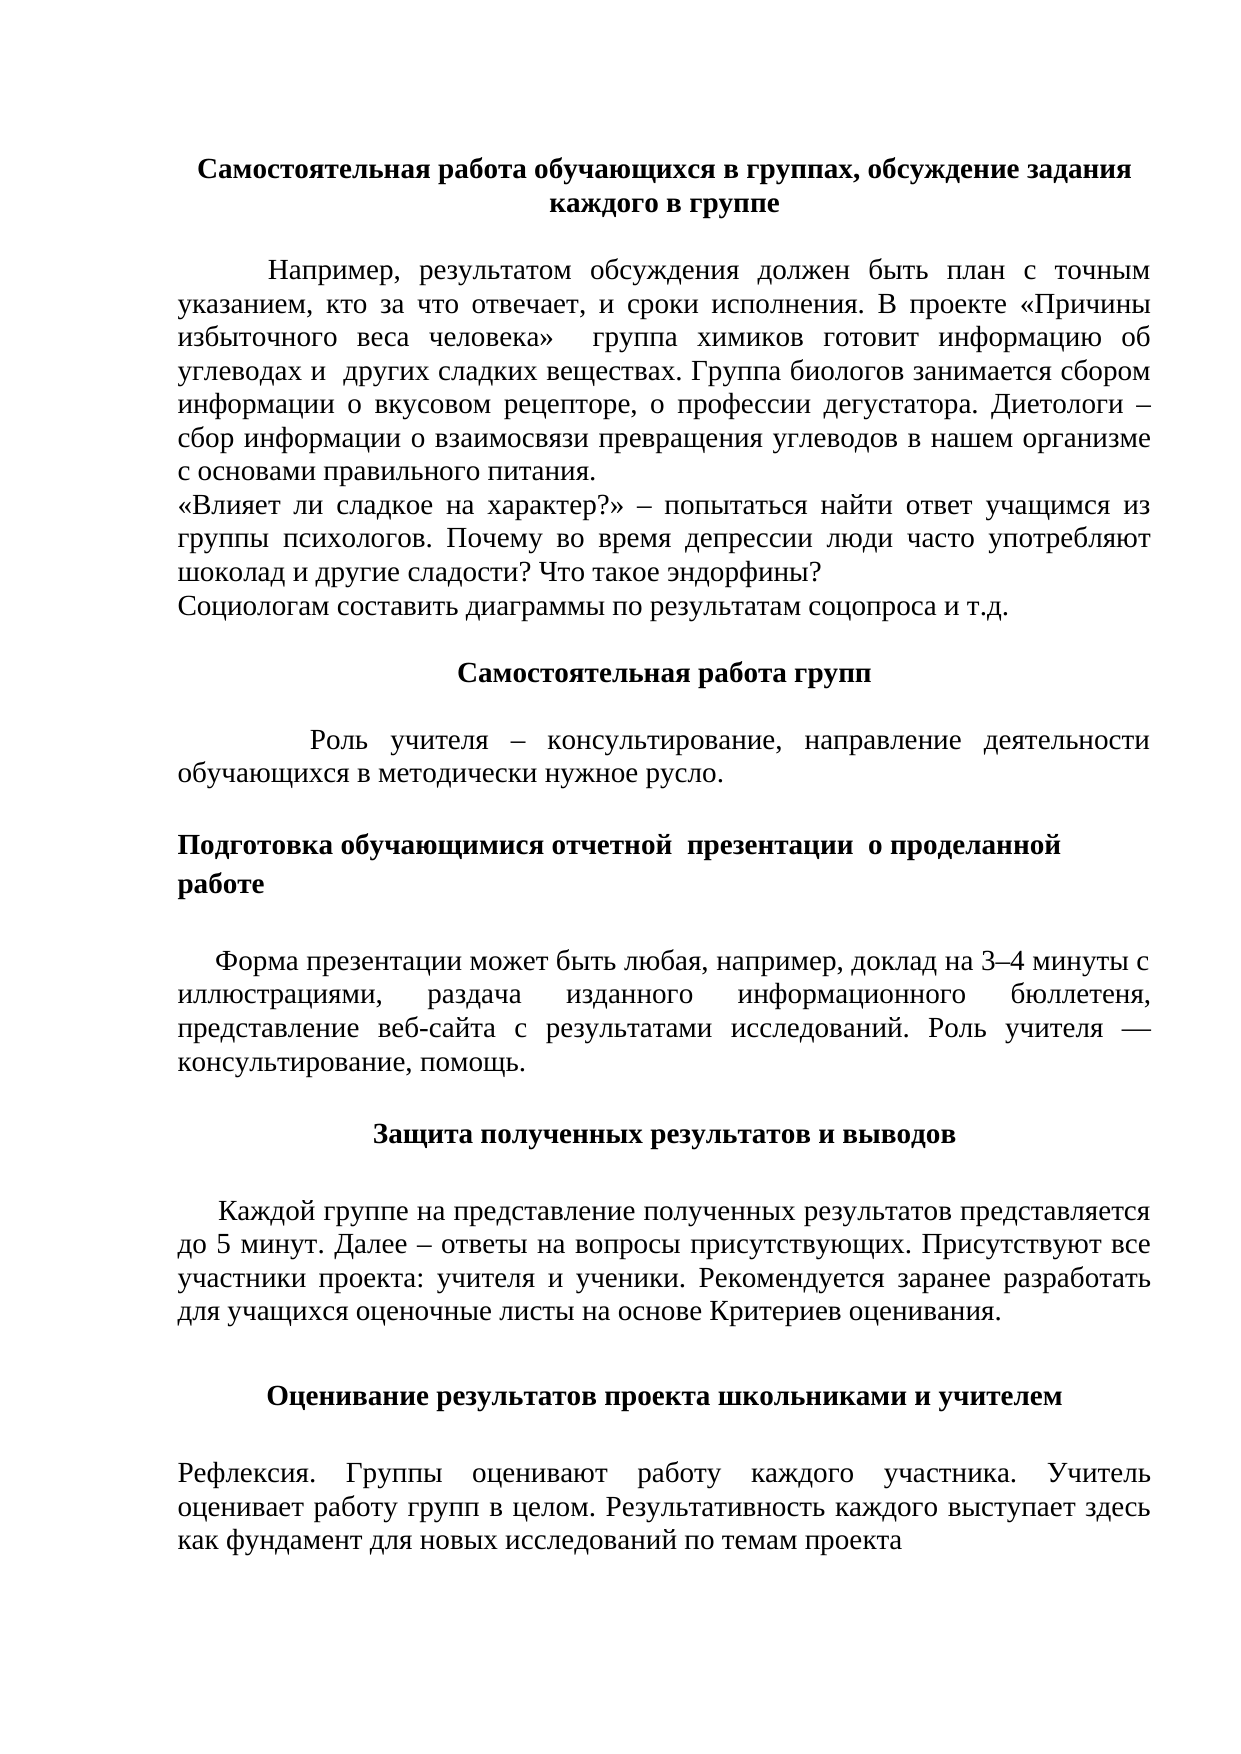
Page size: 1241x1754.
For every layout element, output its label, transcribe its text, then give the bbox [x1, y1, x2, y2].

text Социологам составить диаграммы по результатам соцопроса и т.д. [177, 588, 1152, 621]
text Оценивание результатов проекта школьниками и учителем [177, 1378, 1152, 1412]
text Роль учителя – консультирование, направление деятельности обучающихся в методически нужное русло. [177, 722, 1152, 789]
text Рефлексия. Группы оценивают работу каждого участника. Учитель оценивает работу групп в целом. Результативность каждого выступает здесь как фундамент для новых исследований по темам проекта [177, 1455, 1152, 1556]
text Каждой группе на представление полученных результатов представляется до 5 минут. Далее – ответы на вопросы присутствующих. Присутствуют все участники проекта: учителя и ученики. Рекомендуется заранее разработать для учащихся оценочные листы на основе Критериев оценивания. [177, 1193, 1152, 1327]
text Защита полученных результатов и выводов [177, 1116, 1152, 1149]
text Например, результатом обсуждения должен быть план с точным указанием, кто за что отвечает, и сроки исполнения. В проекте «Причины избыточного веса человека» группа химиков готовит информацию об углеводах и других сладких веществах. Группа биологов занимается сбором информации о вкусовом рецепторе, о профессии дегустатора. Диетологи – сбор информации о взаимосвязи превращения углеводов в нашем организме с основами правильного питания. [177, 252, 1152, 487]
text Самостоятельная работа обучающихся в группах, обсуждение задания каждого в группе [177, 152, 1152, 219]
text «Влияет ли сладкое на характер?» – попытаться найти ответ учащимся из группы психологов. Почему во время депрессии люди часто употребляют шоколад и другие сладости? Что такое эндорфины? [177, 487, 1152, 588]
text Форма презентации может быть любая, например, доклад на 3–4 минуты с иллюстрациями, раздача изданного информационного бюллетеня, представление веб-сайта с результатами исследований. Роль учителя — консультирование, помощь. [177, 943, 1152, 1077]
text Самостоятельная работа групп [177, 655, 1152, 688]
text Подготовка обучающимися отчетной презентации о проделанной работе [177, 827, 1152, 899]
